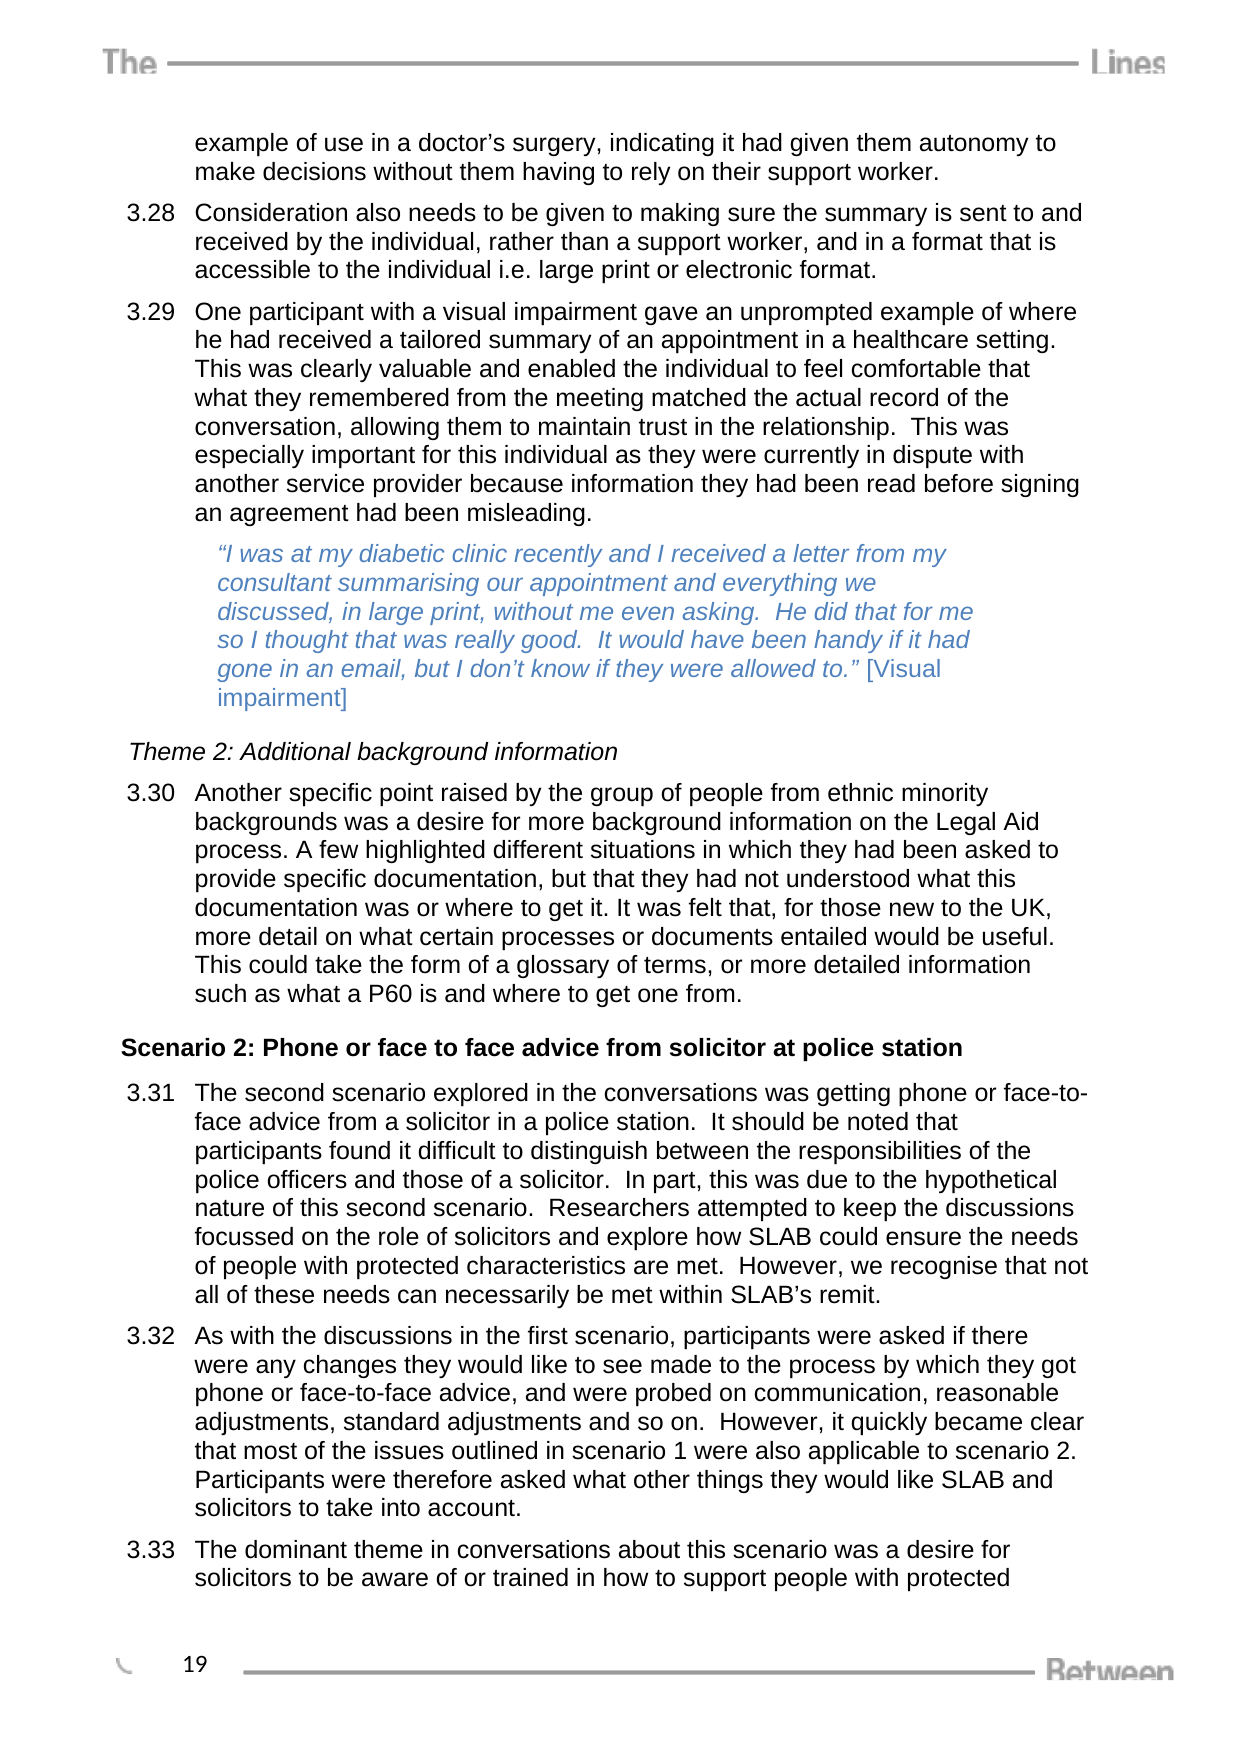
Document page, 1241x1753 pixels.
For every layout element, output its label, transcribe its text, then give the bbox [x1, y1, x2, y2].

text The second scenario explored in the conversations was getting phone or face-to-face advice from a solicitor in a police station. It should be noted that participants found it difficult to distinguish between the responsibilities of the police officers and those of a solicitor. In part, this was due to the hypothetical nature of this second scenario. Researchers attempted to keep the discussions focussed on the role of solicitors and explore how SLAB could ensure the needs of people with protected characteristics are met. However, we recognise that not all of these needs can necessarily be met within SLAB’s remit. [126, 1078, 1090, 1308]
subtitle Scenario 2: Phone or face to face advice from solicitor at police station [121, 1033, 1090, 1062]
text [126, 1534, 1090, 1592]
list Theme 2: Additional background information [128, 737, 1090, 765]
list “I was at my diabetic clinic recently and I received a letter from my consultant summarising our appointment and everything we discussed, in large print, without me even asking. He did that for me so I thought that was really good. It would have been handy if it had gone in an email, but I don’t know if they were allowed to.” [Visual impairment] [217, 539, 1002, 712]
text One participant with a visual impairment gave an unprompted example of where he had received a tailored summary of an appointment in a healthcare setting. This was clearly valuable and enabled the individual to feel comfortable that what they remembered from the meeting matched the actual record of the conversation, allowing them to maintain trust in the relationship. This was especially important for this individual as they were currently in dispute with another service provider because information they had been read before signing an agreement had been misleading. [126, 297, 1090, 527]
text Another specific point raised by the group of people from ethnic minority backgrounds was a desire for more background information on the Legal Aid process. A few highlighted different situations in which they had been asked to provide specific documentation, but that they had not understood what this documentation was or where to get it. It was felt that, for those new to the UK, more detail on what certain processes or documents entailed would be useful. This could take the form of a glossary of terms, or more detailed information such as what a P60 is and where to get one from. [126, 778, 1090, 1008]
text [126, 128, 1090, 185]
text As with the discussions in the first scenario, participants were asked if there were any changes they would like to see made to the process by which they got phone or face-to-face advice, and were probed on communication, reasonable adjustments, standard adjustments and so on. However, it quickly became clear that most of the issues outlined in scenario 1 were also applicable to scenario 2. Participants were therefore asked what other things they would like SLAB and solicitors to take into account. [126, 1321, 1090, 1522]
text Consideration also needs to be given to making sure the summary is sent to and received by the individual, rather than a support worker, and in a format that is accessible to the individual i.e. large print or electronic format. [126, 198, 1090, 284]
